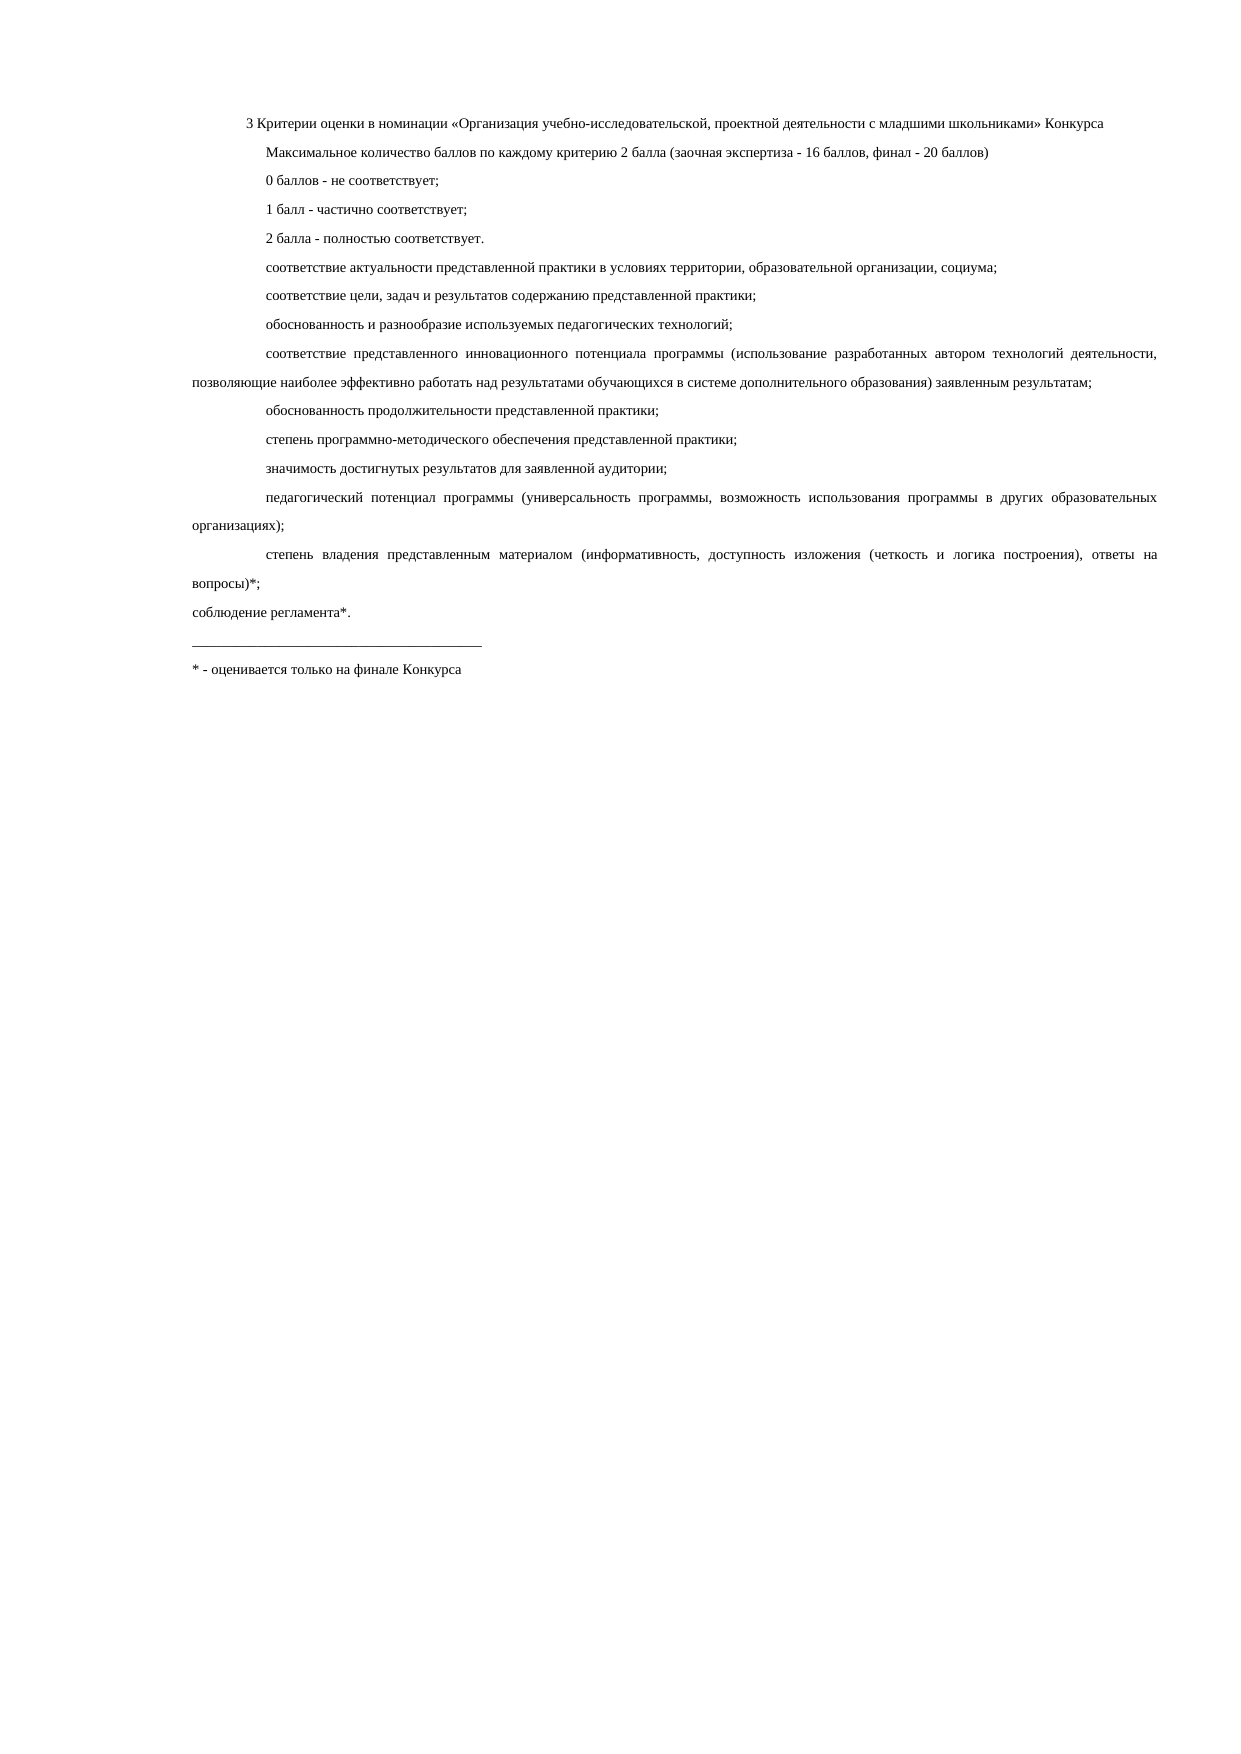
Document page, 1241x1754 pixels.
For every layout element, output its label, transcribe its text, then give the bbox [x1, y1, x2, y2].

text обоснованность продолжительности представленной практики; [192, 390, 1158, 419]
text соответствие актуальности представленной практики в условиях территории, образовательной организации, социума; [192, 246, 1158, 275]
text степень владения представленным материалом (информативность, доступность изложения (четкость и логика построения), ответы на вопросы)*; [192, 534, 1158, 591]
text ________________________________________ [192, 620, 1152, 649]
text * - оценивается только на финале Конкурса [192, 649, 1152, 678]
text обоснованность и разнообразие используемых педагогических технологий; [192, 304, 1158, 333]
text соблюдение регламента*. [192, 591, 1152, 620]
text 3 Критерии оценки в номинации «Организация учебно-исследовательской, проектной деятельности с младшими школьниками» Конкурса [192, 103, 1158, 131]
text соответствие цели, задач и результатов содержанию представленной практики; [192, 275, 1158, 304]
text Максимальное количество баллов по каждому критерию 2 балла (заочная экспертиза - 16 баллов, финал - 20 баллов) [192, 131, 1158, 160]
text 1 балл - частично соответствует; [192, 189, 1158, 218]
text 2 балла - полностью соответствует. [192, 218, 1158, 246]
text 0 баллов - не соответствует; [192, 160, 1158, 189]
text значимость достигнутых результатов для заявленной аудитории; [192, 448, 1158, 476]
text педагогический потенциал программы (универсальность программы, возможность использования программы в других образовательных организациях); [192, 476, 1158, 534]
text соответствие представленного инновационного потенциала программы (использование разработанных автором технологий деятельности, позволяющие наиболее эффективно работать над результатами обучающихся в системе дополнительного образования) заявленным результатам; [192, 333, 1158, 390]
text степень программно-методического обеспечения представленной практики; [192, 419, 1158, 448]
